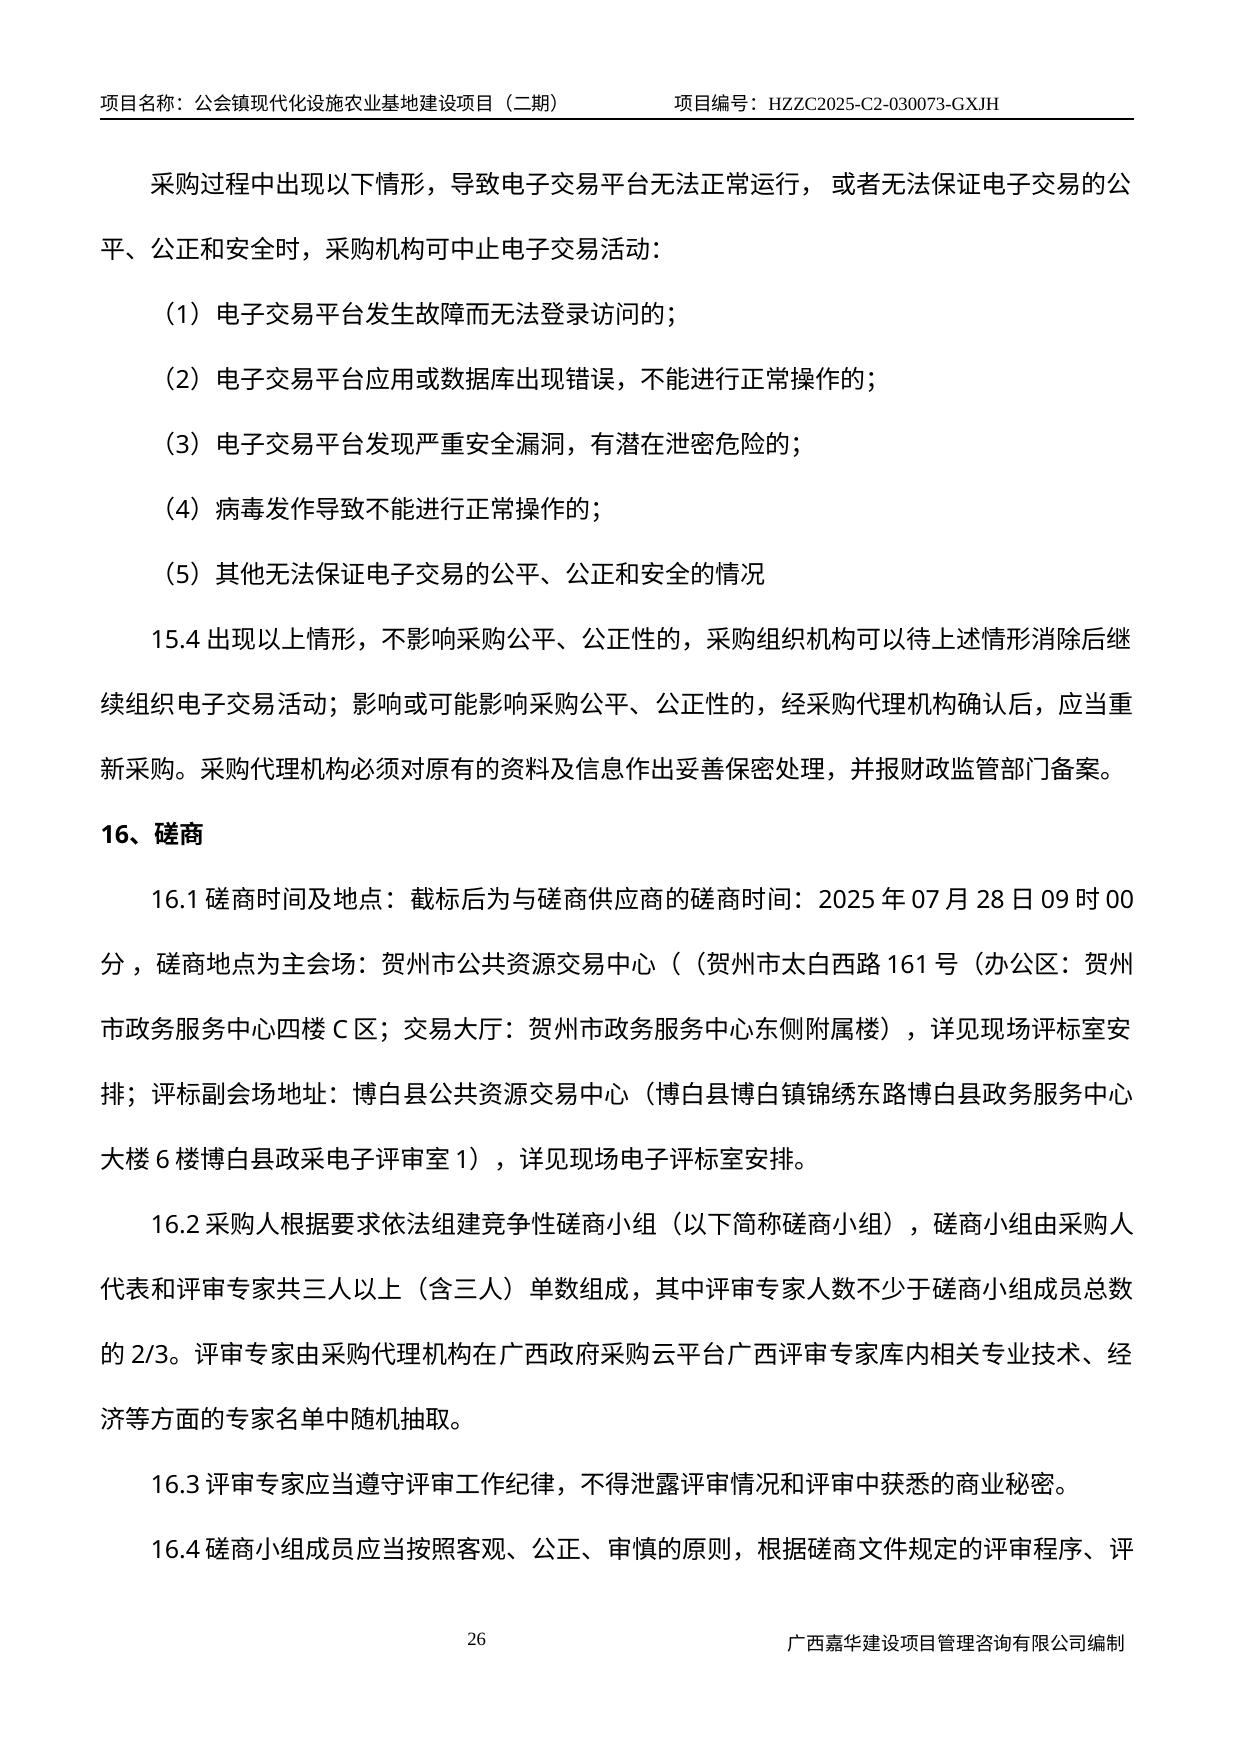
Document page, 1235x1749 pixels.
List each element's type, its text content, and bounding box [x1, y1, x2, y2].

text 16.3评审专家应当遵守评审工作纪律，不得泄露评审情况和评审中获悉的商业秘密。 [100, 1450, 1134, 1515]
text （3）电子交易平台发现严重安全漏洞，有潜在泄密危险的； [100, 410, 1134, 475]
text 16、磋商 [100, 800, 1134, 865]
text （1）电子交易平台发生故障而无法登录访问的； [100, 280, 1134, 345]
text 16.1磋商时间及地点：截标后为与磋商供应商的磋商时间：2025年07月28日09时00分 ，磋商地点为主会场：贺州市公共资源交易中心（（贺州市太白西路161号（办公区：贺州市政务服务中心四楼C区；交易大厅：贺州市政务服务中心东侧附属楼），详见现场评标室安排；评标副会场地址：博白县公共资源交易中心（博白县博白镇锦绣东路博白县政务服务中心大楼6楼博白县政采电子评审室1），详见现场电子评标室安排。 [100, 865, 1134, 1190]
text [100, 1515, 1134, 1580]
text （4）病毒发作导致不能进行正常操作的； [100, 475, 1134, 540]
text 15.4 出现以上情形，不影响采购公平、公正性的，采购组织机构可以待上述情形消除后继续组织电子交易活动；影响或可能影响采购公平、公正性的，经采购代理机构确认后，应当重新采购。采购代理机构必须对原有的资料及信息作出妥善保密处理，并报财政监管部门备案。 [100, 605, 1134, 800]
text 采购过程中出现以下情形，导致电子交易平台无法正常运行， 或者无法保证电子交易的公平、公正和安全时，采购机构可中止电子交易活动： [100, 150, 1134, 280]
text 16.2采购人根据要求依法组建竞争性磋商小组（以下简称磋商小组），磋商小组由采购人代表和评审专家共三人以上（含三人）单数组成，其中评审专家人数不少于磋商小组成员总数的2/3。评审专家由采购代理机构在广西政府采购云平台广西评审专家库内相关专业技术、经济等方面的专家名单中随机抽取。 [100, 1190, 1134, 1450]
text （2）电子交易平台应用或数据库出现错误，不能进行正常操作的； [100, 345, 1134, 410]
text （5）其他无法保证电子交易的公平、公正和安全的情况 [100, 540, 1134, 605]
